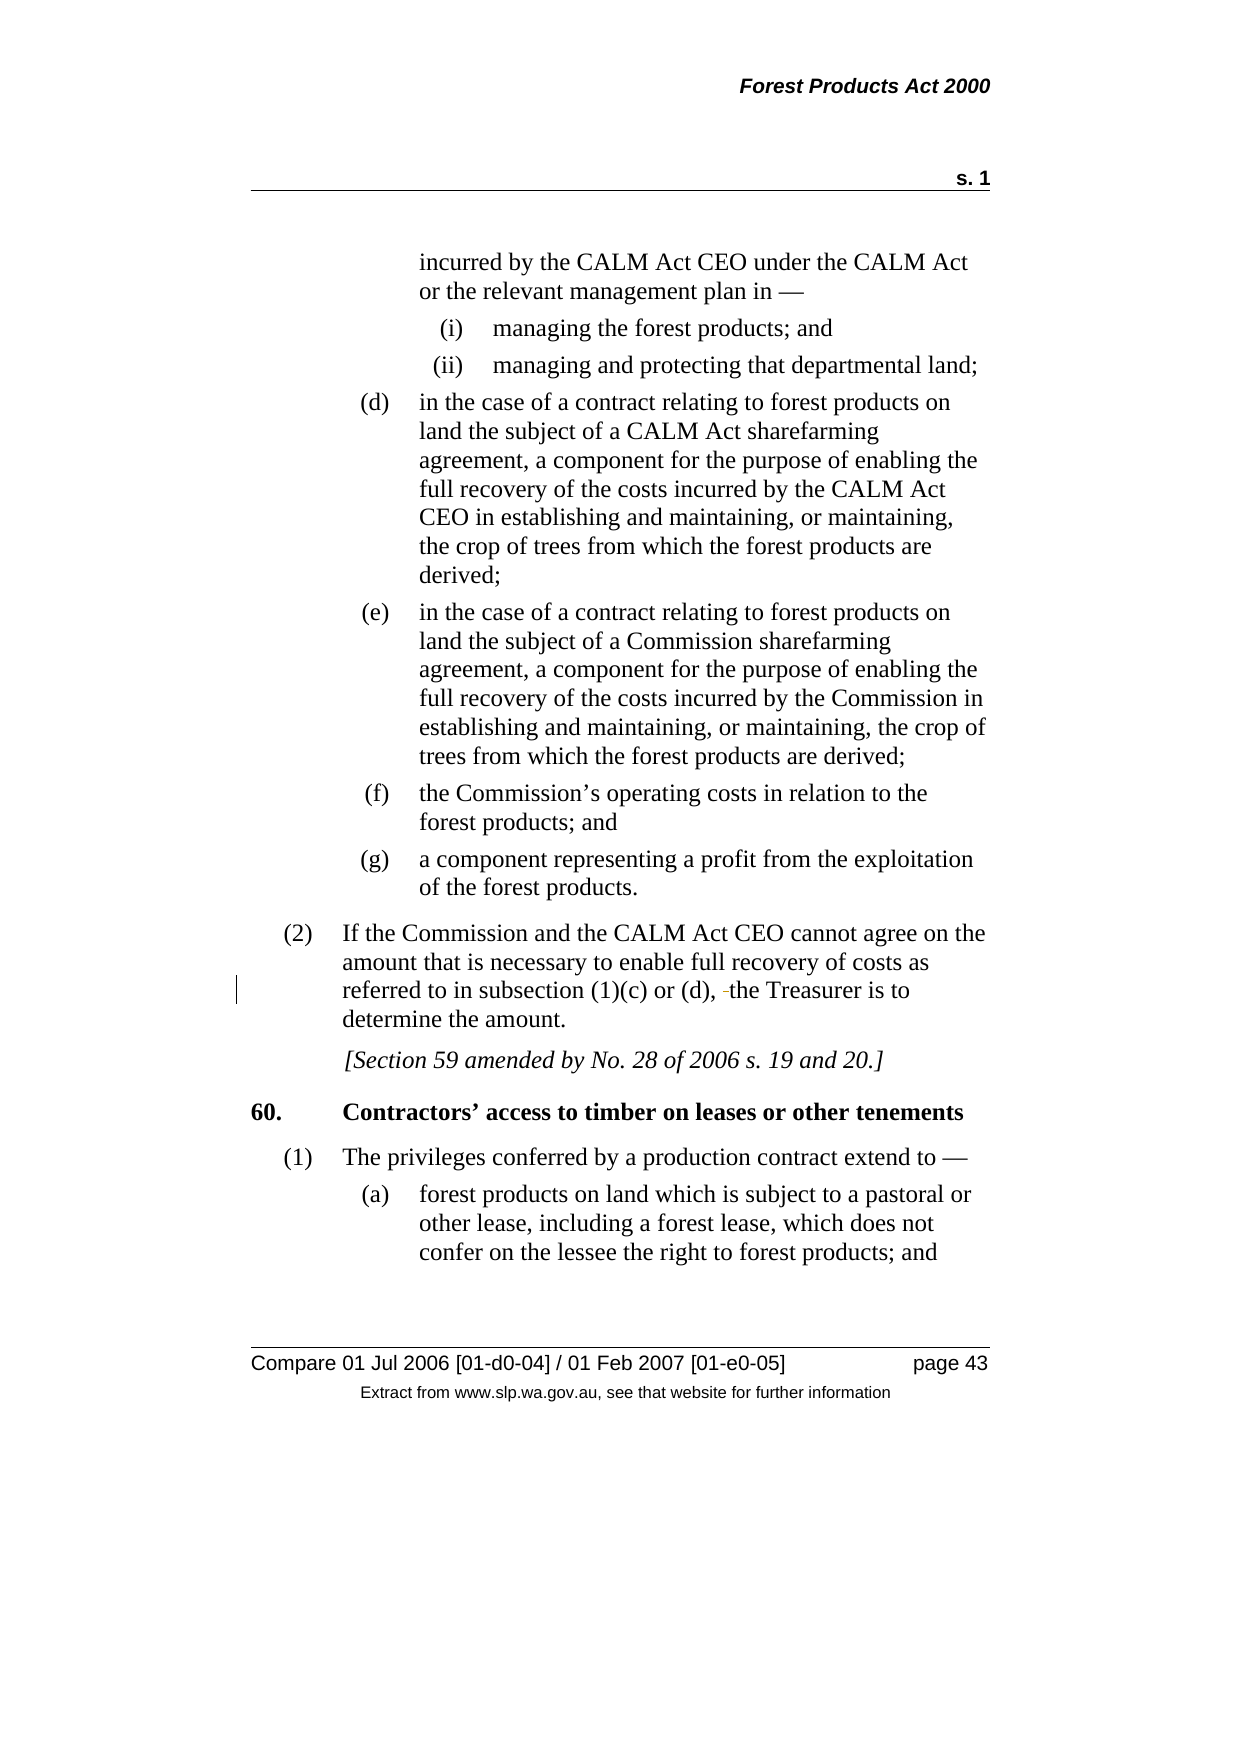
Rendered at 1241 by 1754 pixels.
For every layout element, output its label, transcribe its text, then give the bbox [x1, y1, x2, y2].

text (2) If the Commission and the CALM Act CEO cannot agree on the amount that is necessary to enable full recovery of costs as referred to in subsection (1)(c) or (d), the Treasurer is to determine the amount. [251, 918, 990, 1033]
text (a) forest products on land which is subject to a pastoral or other lease, including a forest lease, which does not confer on the lessee the right to forest products; and [251, 1179, 990, 1266]
text (f) the Commission’s operating costs in relation to the forest products; and [251, 778, 990, 835]
text (e) in the case of a contract relating to forest products on land the subject of a Commission sharefarming agreement, a component for the purpose of enabling the full recovery of the costs incurred by the Commission in establishing and maintaining, or maintaining, the crop of trees from which the forest products are derived; [251, 597, 990, 769]
text (1) The privileges conferred by a production contract extend to — [251, 1142, 990, 1171]
subtitle 60. Contractors’ access to timber on leases or other tenements [251, 1097, 990, 1126]
text (i) managing the forest products; and [251, 313, 990, 342]
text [251, 247, 990, 305]
text (ii) managing and protecting that departmental land; [251, 350, 990, 379]
text (g) a component representing a profit from the exploitation of the forest products. [251, 844, 990, 901]
text (d) in the case of a contract relating to forest products on land the subject of a CALM Act sharefarming agreement, a component for the purpose of enabling the full recovery of the costs incurred by the CALM Act CEO in establishing and maintaining, or maintaining, the crop of trees from which the forest products are derived; [251, 387, 990, 589]
text [Section 59 amended by No. 28 of 2006 s. 19 and 20.] [251, 1045, 990, 1074]
